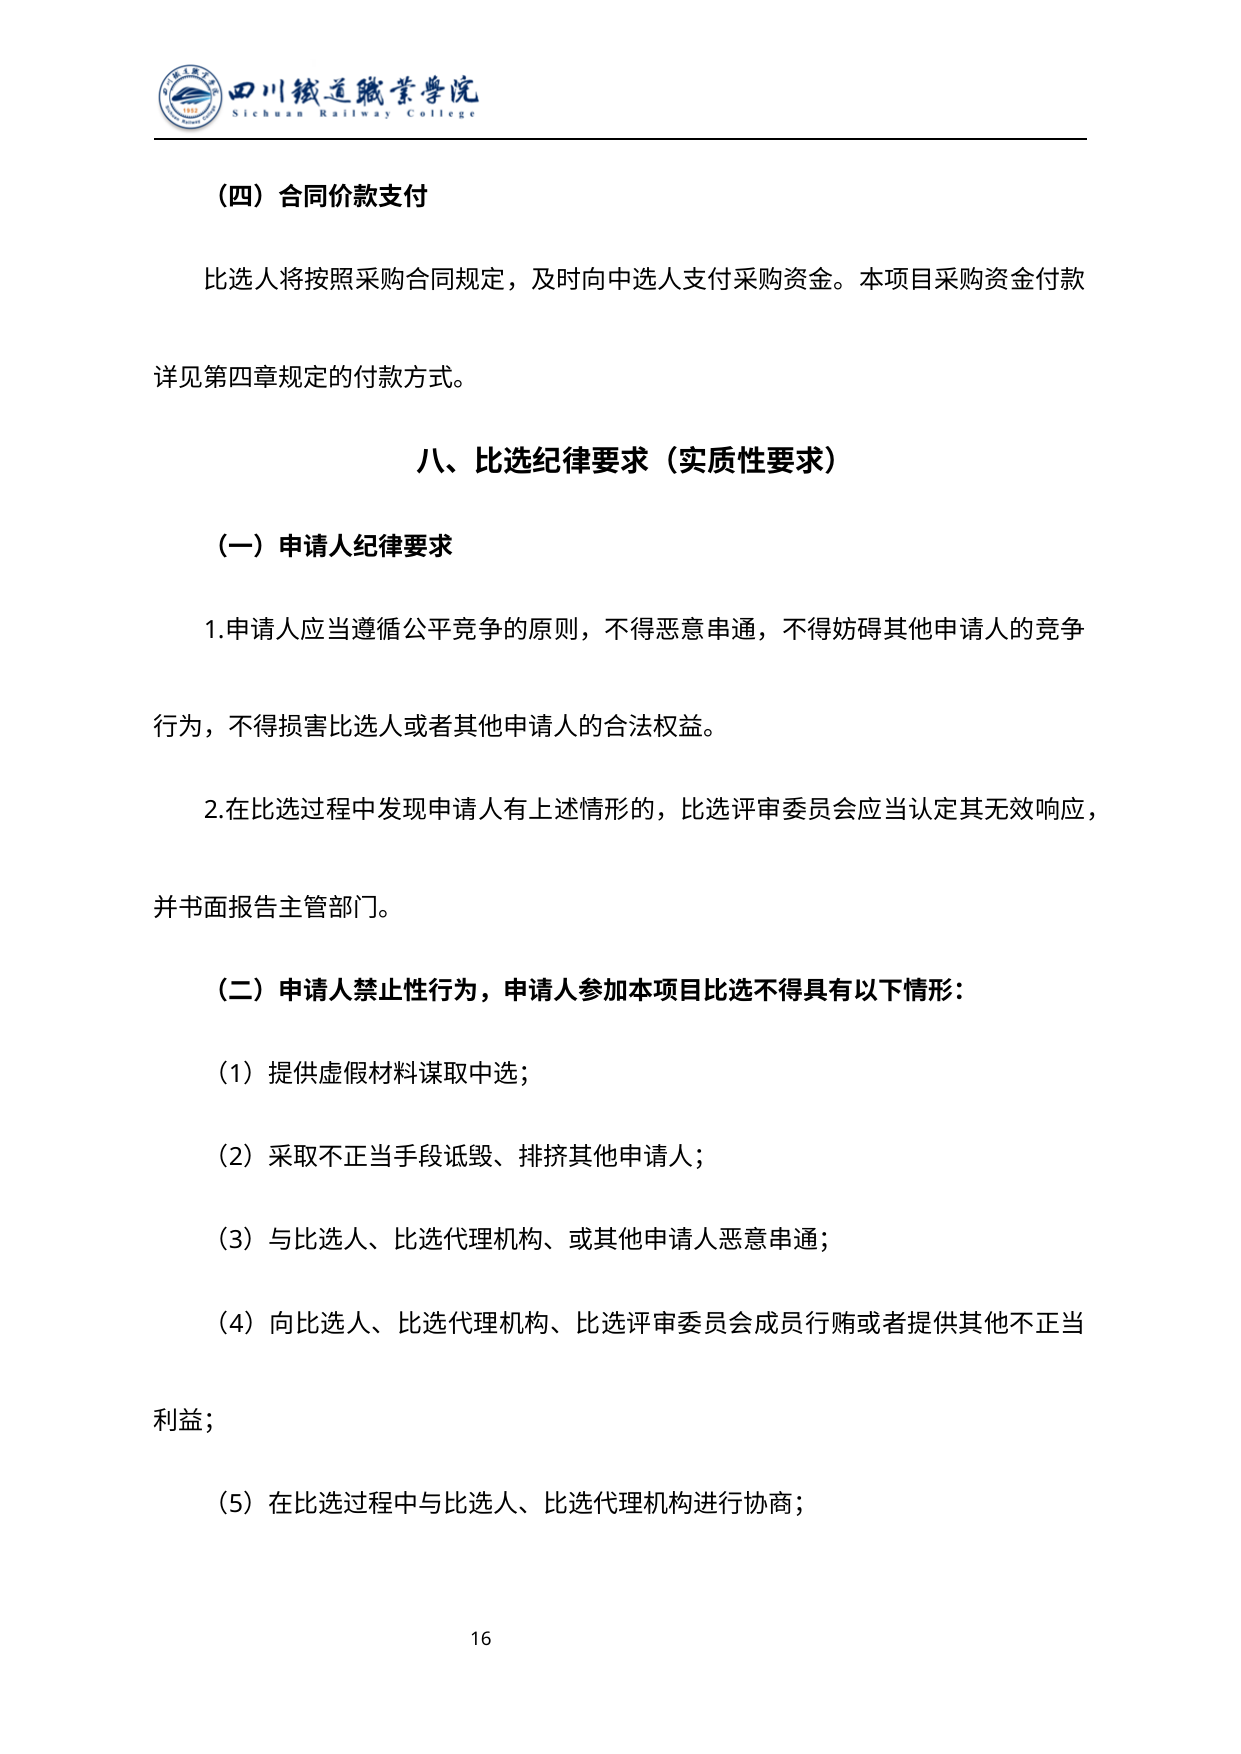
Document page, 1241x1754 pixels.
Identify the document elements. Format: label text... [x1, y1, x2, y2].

picture [153, 59, 485, 136]
text 比选人将按照采购合同规定，及时向中选人支付采购资金。本项目采购资金付款详见第四章规定的付款方式。 [153, 245, 1087, 408]
text （二）申请人禁止性行为，申请人参加本项目比选不得具有以下情形： [153, 956, 1087, 1021]
text （四）合同价款支付 [153, 162, 1087, 227]
text （2）采取不正当手段诋毁、排挤其他申请人； [153, 1122, 1087, 1187]
text 1.申请人应当遵循公平竞争的原则，不得恶意串通，不得妨碍其他申请人的竞争行为，不得损害比选人或者其他申请人的合法权益。 [153, 595, 1087, 757]
text （3）与比选人、比选代理机构、或其他申请人恶意串通； [153, 1206, 1087, 1271]
text （1）提供虚假材料谋取中选； [153, 1039, 1087, 1104]
text 2.在比选过程中发现申请人有上述情形的，比选评审委员会应当认定其无效响应，并书面报告主管部门。 [153, 776, 1087, 938]
text （一）申请人纪律要求 [153, 512, 1087, 577]
list 比选纪律要求（实质性要求） [153, 426, 1087, 491]
text （4）向比选人、比选代理机构、比选评审委员会成员行贿或者提供其他不正当利益； [153, 1289, 1087, 1451]
text （5）在比选过程中与比选人、比选代理机构进行协商； [153, 1469, 1087, 1534]
